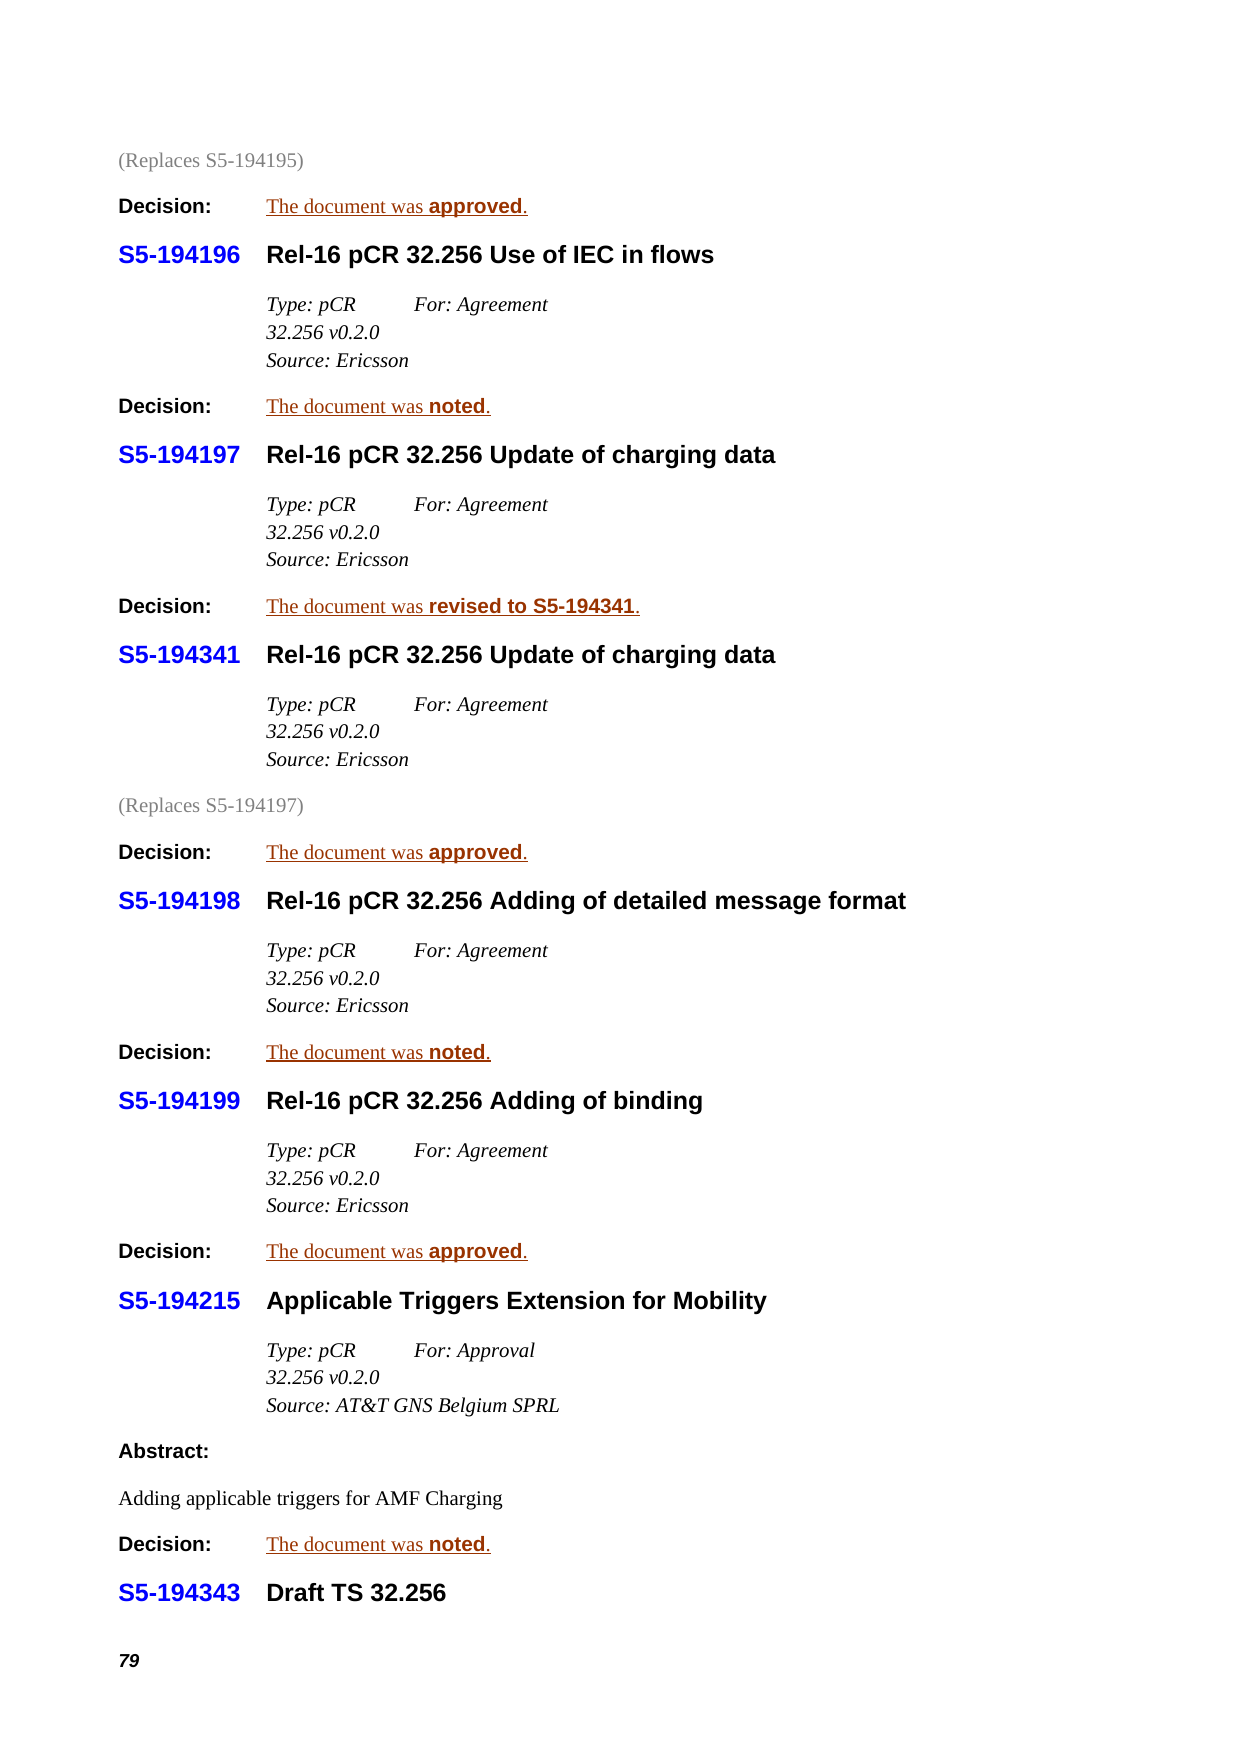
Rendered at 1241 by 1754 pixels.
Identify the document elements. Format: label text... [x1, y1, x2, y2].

text Decision: The document was approved. [118, 1239, 1122, 1263]
text Type: pCR For: Agreement 32.256 v0.2.0 Source: Ericsson [118, 492, 1122, 571]
text S5-194197 Rel-16 pCR 32.256 Update of charging data [118, 440, 1122, 469]
text S5-194343 Draft TS 32.256 [118, 1578, 1122, 1607]
text (Replaces S5-194197) [118, 793, 1122, 817]
text Adding applicable triggers for AMF Charging [118, 1485, 1122, 1509]
text (Replaces S5-194195) [118, 148, 1122, 172]
text Decision: The document was noted. [118, 394, 1122, 418]
text S5-194215 Applicable Triggers Extension for Mobility [118, 1286, 1122, 1314]
text Type: pCR For: Agreement 32.256 v0.2.0 Source: Ericsson [118, 1138, 1122, 1217]
text Decision: The document was noted. [118, 1532, 1122, 1556]
text Decision: The document was revised to S5-194341. [118, 594, 1122, 618]
text Decision: The document was approved. [118, 194, 1122, 218]
text Abstract: [118, 1439, 1122, 1463]
text S5-194199 Rel-16 pCR 32.256 Adding of binding [118, 1086, 1122, 1115]
text Decision: The document was noted. [118, 1039, 1122, 1064]
text S5-194196 Rel-16 pCR 32.256 Use of IEC in flows [118, 241, 1122, 269]
text S5-194198 Rel-16 pCR 32.256 Adding of detailed message format [118, 886, 1122, 915]
text Type: pCR For: Agreement 32.256 v0.2.0 Source: Ericsson [118, 938, 1122, 1017]
text Type: pCR For: Approval 32.256 v0.2.0 Source: AT&T GNS Belgium SPRL [118, 1338, 1122, 1417]
text S5-194341 Rel-16 pCR 32.256 Update of charging data [118, 640, 1122, 669]
text Type: pCR For: Agreement 32.256 v0.2.0 Source: Ericsson [118, 692, 1122, 771]
text Decision: The document was approved. [118, 840, 1122, 864]
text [118, 292, 1122, 372]
